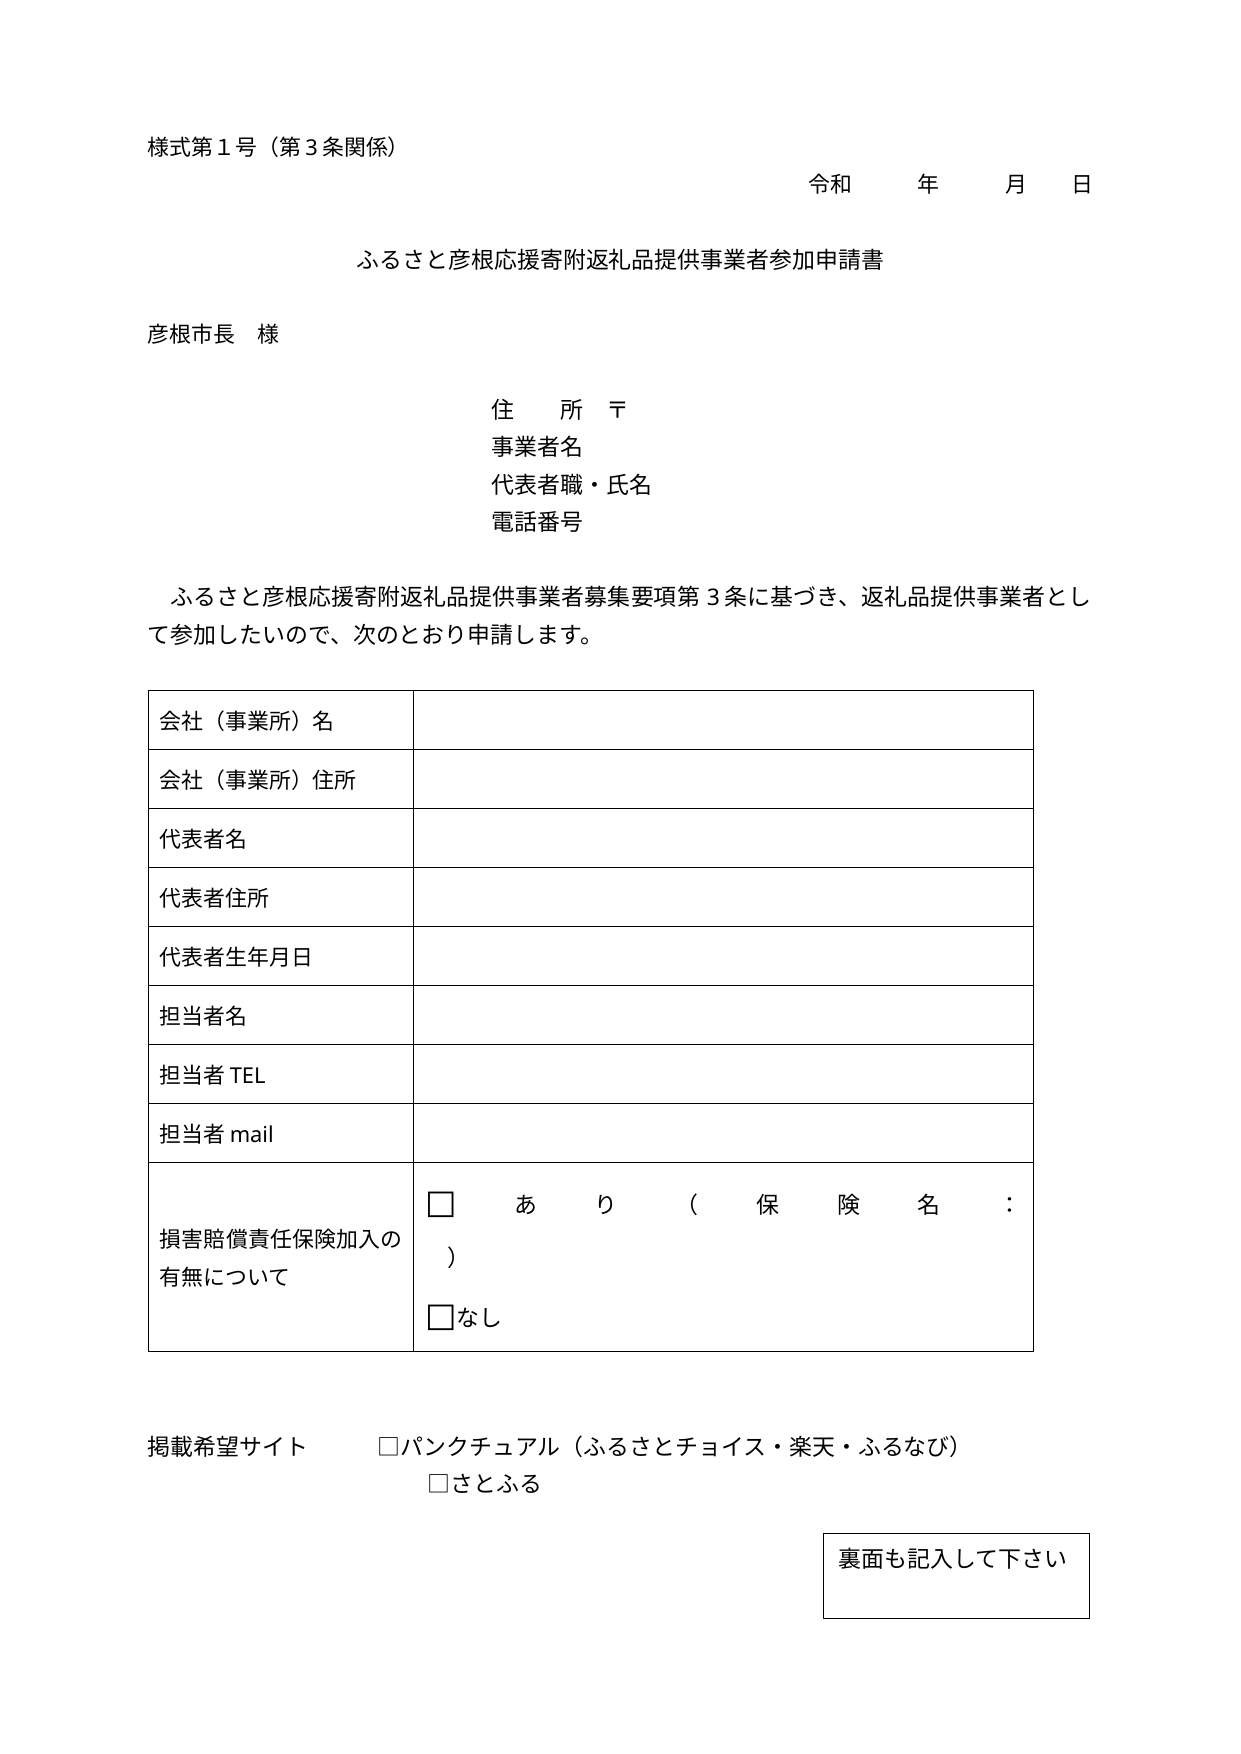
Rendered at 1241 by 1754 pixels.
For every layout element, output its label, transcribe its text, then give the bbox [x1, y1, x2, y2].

text 代表者職・氏名 [148, 464, 1092, 502]
table_header 会社（事業所）名 [149, 691, 413, 748]
text ふるさと彦根応援寄附返礼品提供事業者募集要項第3条に基づき、返礼品提供事業者として参加したいので、次のとおり申請します。 [148, 577, 1092, 652]
table_cell 担当者名 [149, 986, 413, 1044]
table_cell □あり（保険名： ） □なし [414, 1163, 1033, 1351]
text 令和 年 月 日 [148, 164, 1092, 202]
text 事業者名 [148, 427, 1092, 464]
table_cell 損害賠償責任保険加入の有無について [149, 1163, 413, 1351]
table_cell [414, 809, 1033, 867]
table_cell 担当者TEL [149, 1045, 413, 1103]
text □さとふる [148, 1464, 1092, 1502]
text ふるさと彦根応援寄附返礼品提供事業者参加申請書 [148, 239, 1092, 277]
table_cell [414, 986, 1033, 1044]
table_cell [414, 750, 1033, 808]
table_cell [414, 927, 1033, 985]
table_cell [414, 868, 1033, 926]
table_cell 代表者生年月日 [149, 927, 413, 985]
table_cell [414, 1104, 1033, 1162]
text 様式第１号（第3条関係） [148, 127, 1092, 164]
table_cell 代表者住所 [149, 868, 413, 926]
text 彦根市長 様 [148, 314, 1092, 352]
text 住 所 〒 [148, 389, 1092, 427]
table_cell 会社（事業所）住所 [149, 750, 413, 808]
text 電話番号 [148, 502, 1092, 539]
table_cell 代表者名 [149, 809, 413, 867]
text 掲載希望サイト □パンクチュアル（ふるさとチョイス・楽天・ふるなび） [148, 1427, 1092, 1464]
table_cell 担当者mail [149, 1104, 413, 1162]
table_cell [414, 1045, 1033, 1103]
table_header [414, 691, 1033, 748]
